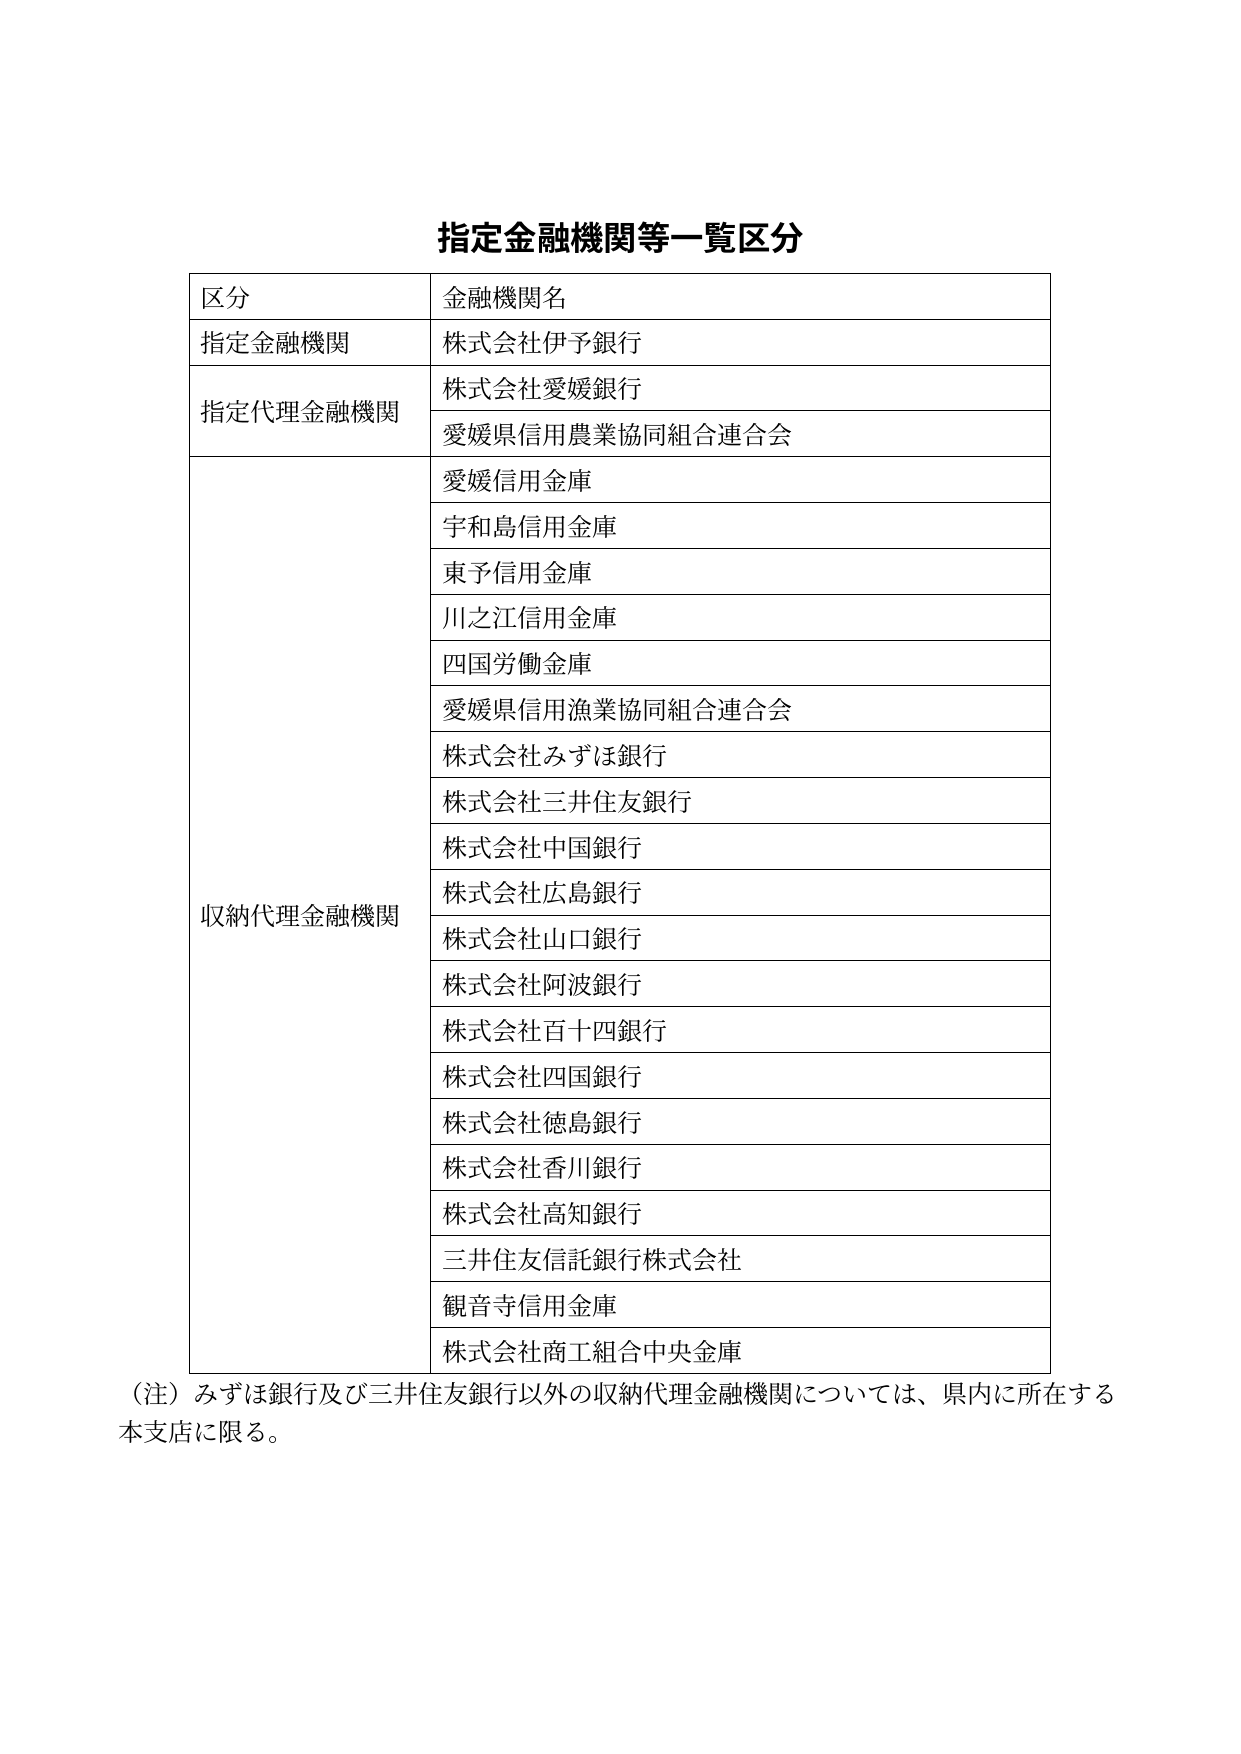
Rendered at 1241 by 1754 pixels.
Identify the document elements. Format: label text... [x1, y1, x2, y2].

table_cell 株式会社四国銀行 [431, 1053, 1050, 1098]
table_cell 株式会社阿波銀行 [431, 961, 1050, 1006]
table_cell 四国労働金庫 [431, 641, 1050, 685]
table_cell 株式会社愛媛銀行 [431, 366, 1050, 410]
table_cell 指定金融機関 [190, 320, 430, 364]
table_cell 指定代理金融機関 [190, 366, 430, 456]
table_cell 株式会社三井住友銀行 [431, 778, 1050, 823]
table_cell 東予信用金庫 [431, 549, 1050, 594]
table_cell 観音寺信用金庫 [431, 1282, 1050, 1327]
table_cell 宇和島信用金庫 [431, 503, 1050, 548]
table_cell 株式会社徳島銀行 [431, 1099, 1050, 1144]
table_header 金融機関名 [431, 274, 1050, 319]
table_cell 株式会社中国銀行 [431, 824, 1050, 869]
table_cell 川之江信用金庫 [431, 595, 1050, 639]
table_cell 株式会社山口銀行 [431, 916, 1050, 960]
table_cell 株式会社高知銀行 [431, 1191, 1050, 1235]
table_header 区分 [190, 274, 430, 319]
table_cell 愛媛県信用農業協同組合連合会 [431, 411, 1050, 456]
text （注）みずほ銀行及び三井住友銀行以外の収納代理金融機関については、県内に所在する本支店に限る。 [118, 1374, 1122, 1449]
table_cell 株式会社伊予銀行 [431, 320, 1050, 364]
table_cell 株式会社香川銀行 [431, 1145, 1050, 1189]
text 指定金融機関等一覧区分 [118, 198, 1122, 273]
table_cell 愛媛信用金庫 [431, 457, 1050, 502]
table_cell 三井住友信託銀行株式会社 [431, 1236, 1050, 1281]
table_cell 株式会社広島銀行 [431, 870, 1050, 914]
table_cell 株式会社みずほ銀行 [431, 732, 1050, 777]
table_cell 株式会社商工組合中央金庫 [431, 1328, 1050, 1373]
table_cell 収納代理金融機関 [190, 457, 430, 1373]
table_cell 愛媛県信用漁業協同組合連合会 [431, 686, 1050, 731]
table_cell 株式会社百十四銀行 [431, 1007, 1050, 1052]
